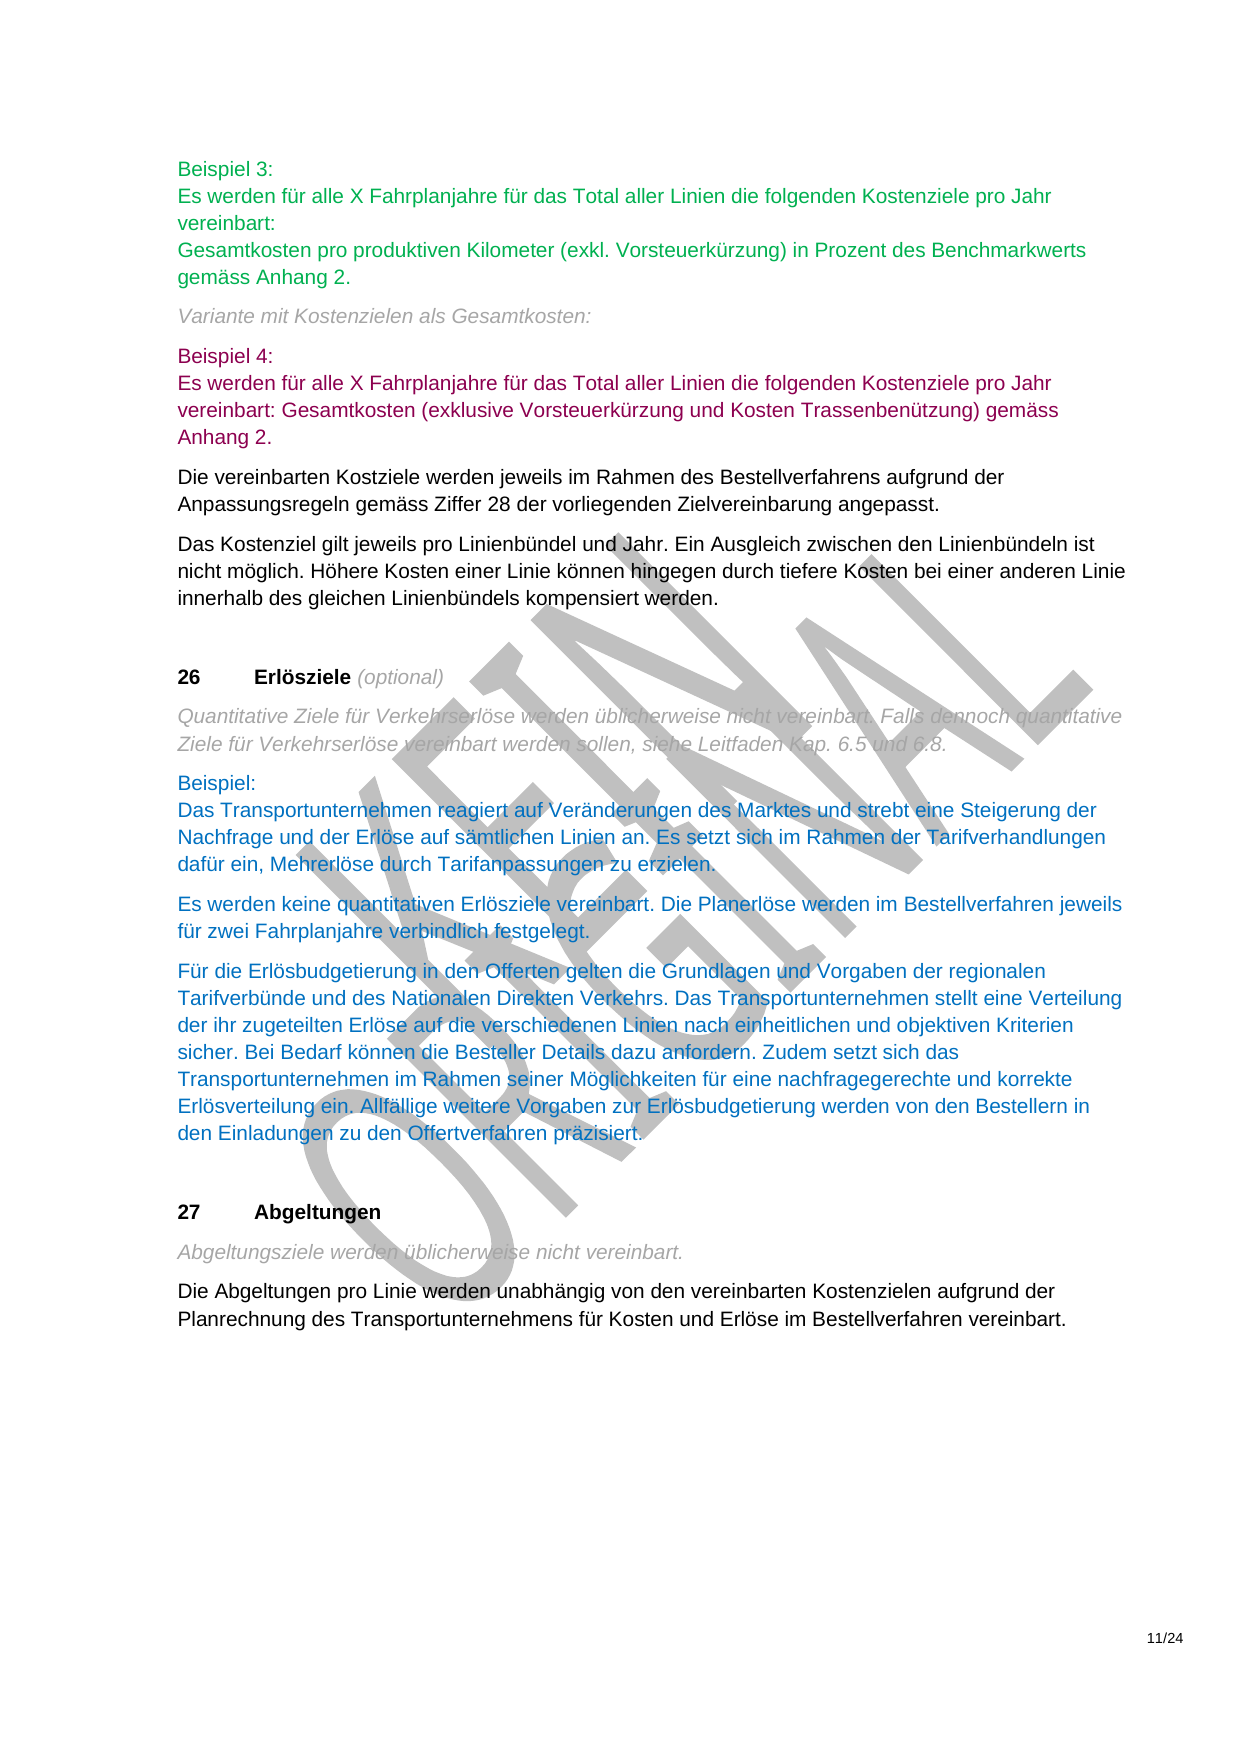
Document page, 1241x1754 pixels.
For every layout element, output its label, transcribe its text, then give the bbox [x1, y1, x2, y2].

text Variante mit Kostenzielen als Gesamtkosten: [177, 301, 1128, 328]
subtitle Abgeltungen [177, 1197, 880, 1224]
text Beispiel: Das Transportunternehmen reagiert auf Veränderungen des Marktes und strebt eine Steigerung der Nachfrage und der Erlöse auf sämtlichen Linien an. Es setzt sich im Rahmen der Tarifverhandlungen dafür ein, Mehrerlöse durch Tarifanpassungen zu erzielen. [177, 768, 1128, 876]
subtitle Erlösziele (optional) [177, 662, 880, 689]
text Abgeltungsziele werden üblicherweise nicht vereinbart. [177, 1237, 1128, 1264]
text Quantitative Ziele für Verkehrserlöse werden üblicherweise nicht vereinbart. Falls dennoch quantitative Ziele für Verkehrserlöse vereinbart werden sollen, siehe Leitfaden Kap. 6.5 und 6.8. [177, 701, 1128, 755]
text Es werden keine quantitativen Erlösziele vereinbart. Die Planerlöse werden im Bestellverfahren jeweils für zwei Fahrplanjahre verbindlich festgelegt. [177, 889, 1128, 943]
text Beispiel 4: Es werden für alle X Fahrplanjahre für das Total aller Linien die folgenden Kostenziele pro Jahr vereinbart: Gesamtkosten (exklusive Vorsteuerkürzung und Kosten Trassenbenützung) gemäss Anhang 2. [177, 341, 1128, 449]
text Für die Erlösbudgetierung in den Offerten gelten die Grundlagen und Vorgaben der regionalen Tarifverbünde und des Nationalen Direkten Verkehrs. Das Transportunternehmen stellt eine Verteilung der ihr zugeteilten Erlöse auf die verschiedenen Linien nach einheitlichen und objektiven Kriterien sicher. Bei Bedarf können die Besteller Details dazu anfordern. Zudem setzt sich das Transportunternehmen im Rahmen seiner Möglichkeiten für eine nachfragegerechte und korrekte Erlösverteilung ein. Allfällige weitere Vorgaben zur Erlösbudgetierung werden von den Bestellern in den Einladungen zu den Offertverfahren präzisiert. [177, 955, 1128, 1145]
text Beispiel 3: Es werden für alle X Fahrplanjahre für das Total aller Linien die folgenden Kostenziele pro Jahr vereinbart: Gesamtkosten pro produktiven Kilometer (exkl. Vorsteuerkürzung) in Prozent des Benchmarkwerts gemäss Anhang 2. [177, 124, 1128, 289]
text Die vereinbarten Kostziele werden jeweils im Rahmen des Bestellverfahrens aufgrund der Anpassungsregeln gemäss Ziffer 28 der vorliegenden Zielvereinbarung angepasst. [177, 462, 1128, 516]
text Das Kostenziel gilt jeweils pro Linienbündel und Jahr. Ein Ausgleich zwischen den Linienbündeln ist nicht möglich. Höhere Kosten einer Linie können hingegen durch tiefere Kosten bei einer anderen Linie innerhalb des gleichen Linienbündels kompensiert werden. [177, 528, 1128, 609]
text Die Abgeltungen pro Linie werden unabhängig von den vereinbarten Kostenzielen aufgrund der Planrechnung des Transportunternehmens für Kosten und Erlöse im Bestellverfahren vereinbart. [177, 1276, 1128, 1330]
